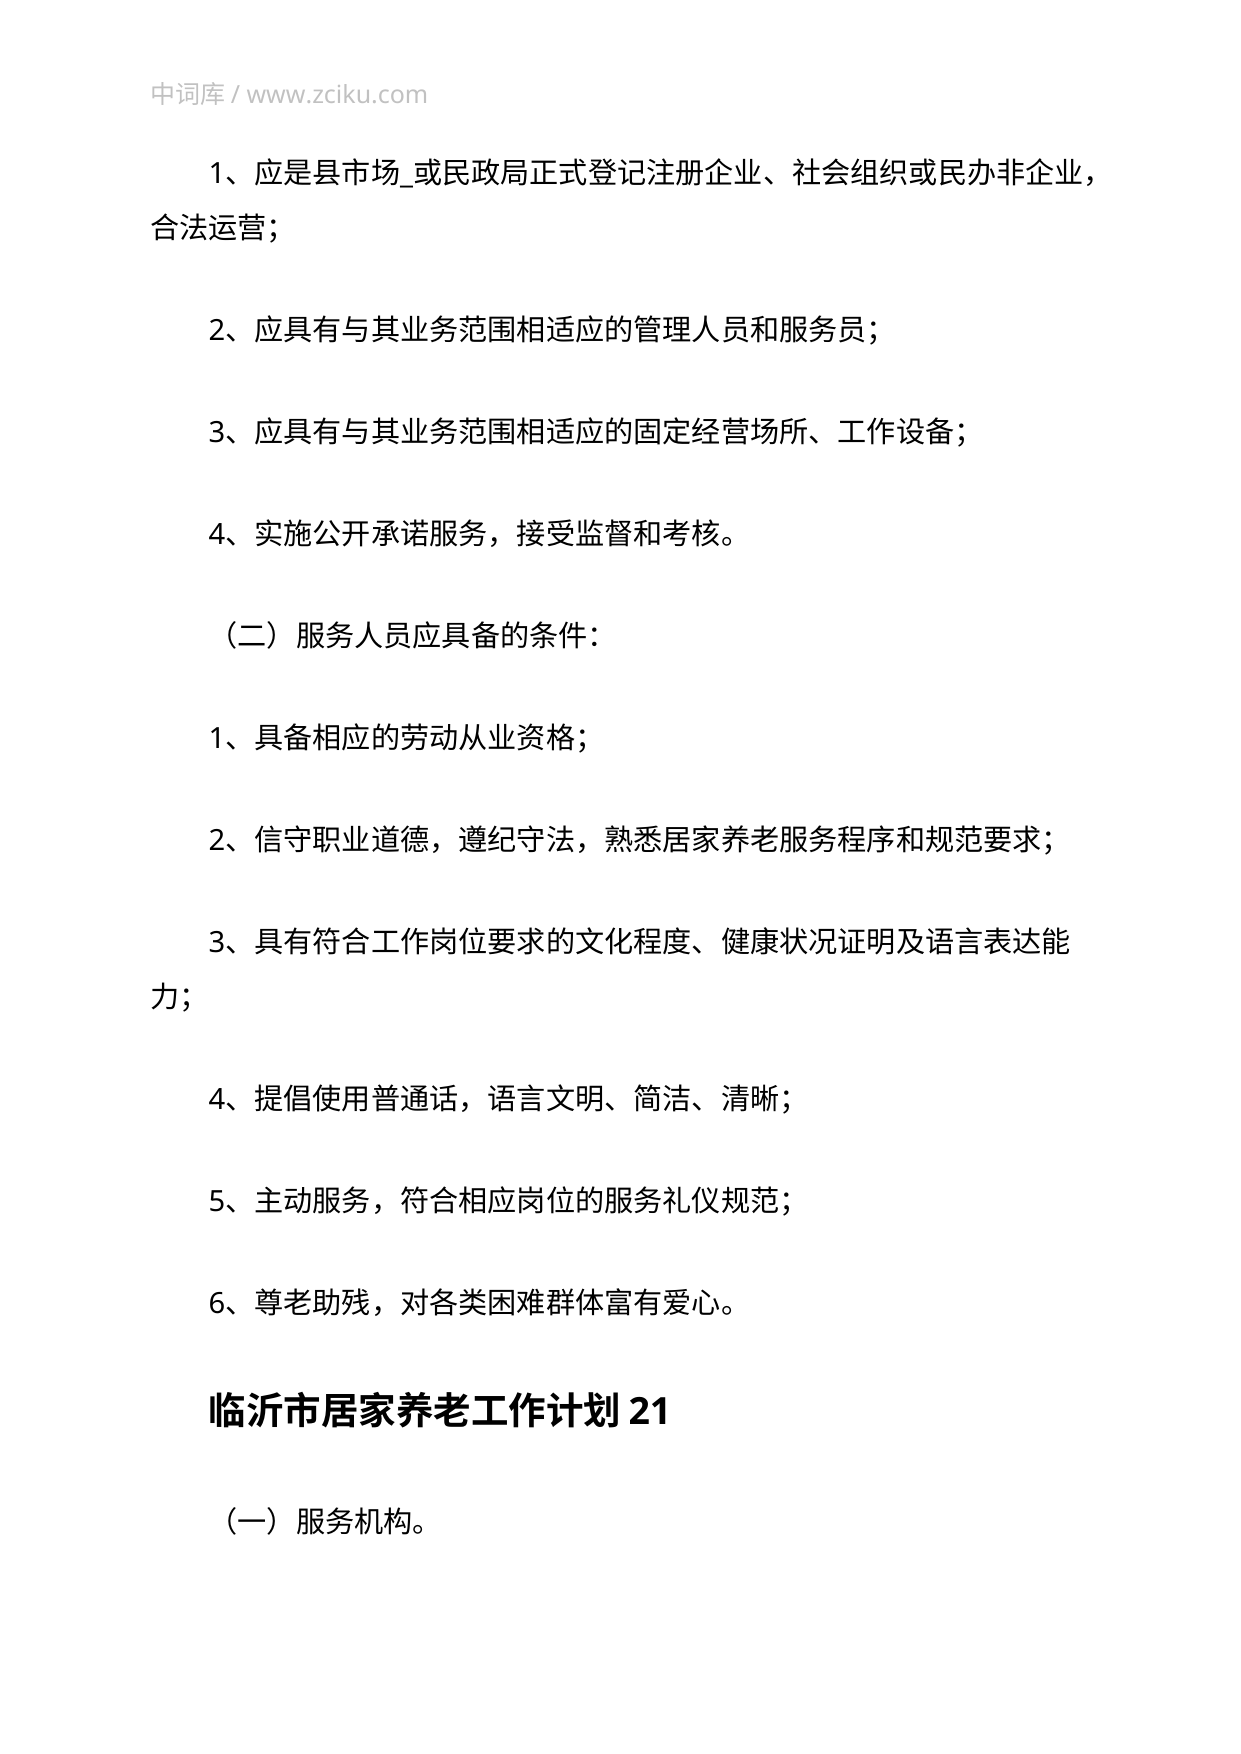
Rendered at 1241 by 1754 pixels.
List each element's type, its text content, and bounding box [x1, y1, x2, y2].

text 6、尊老助残，对各类困难群体富有爱心。 [150, 1279, 1090, 1322]
text 2、应具有与其业务范围相适应的管理人员和服务员； [150, 307, 1090, 349]
text 临沂市居家养老工作计划21 [150, 1381, 1090, 1436]
text 3、具有符合工作岗位要求的文化程度、健康状况证明及语言表达能力； [150, 918, 1090, 1016]
text 1、具备相应的劳动从业资格； [150, 714, 1090, 757]
text （一）服务机构。 [150, 1499, 1090, 1541]
text 4、实施公开承诺服务，接受监督和考核。 [150, 511, 1090, 553]
text 1、应是县市场_或民政局正式登记注册企业、社会组织或民办非企业，合法运营； [150, 150, 1090, 247]
text 5、主动服务，符合相应岗位的服务礼仪规范； [150, 1177, 1090, 1219]
text 2、信守职业道德，遵纪守法，熟悉居家养老服务程序和规范要求； [150, 816, 1090, 859]
text （二）服务人员应具备的条件： [150, 613, 1090, 655]
text 4、提倡使用普通话，语言文明、简洁、清晰； [150, 1075, 1090, 1118]
text 3、应具有与其业务范围相适应的固定经营场所、工作设备； [150, 409, 1090, 451]
